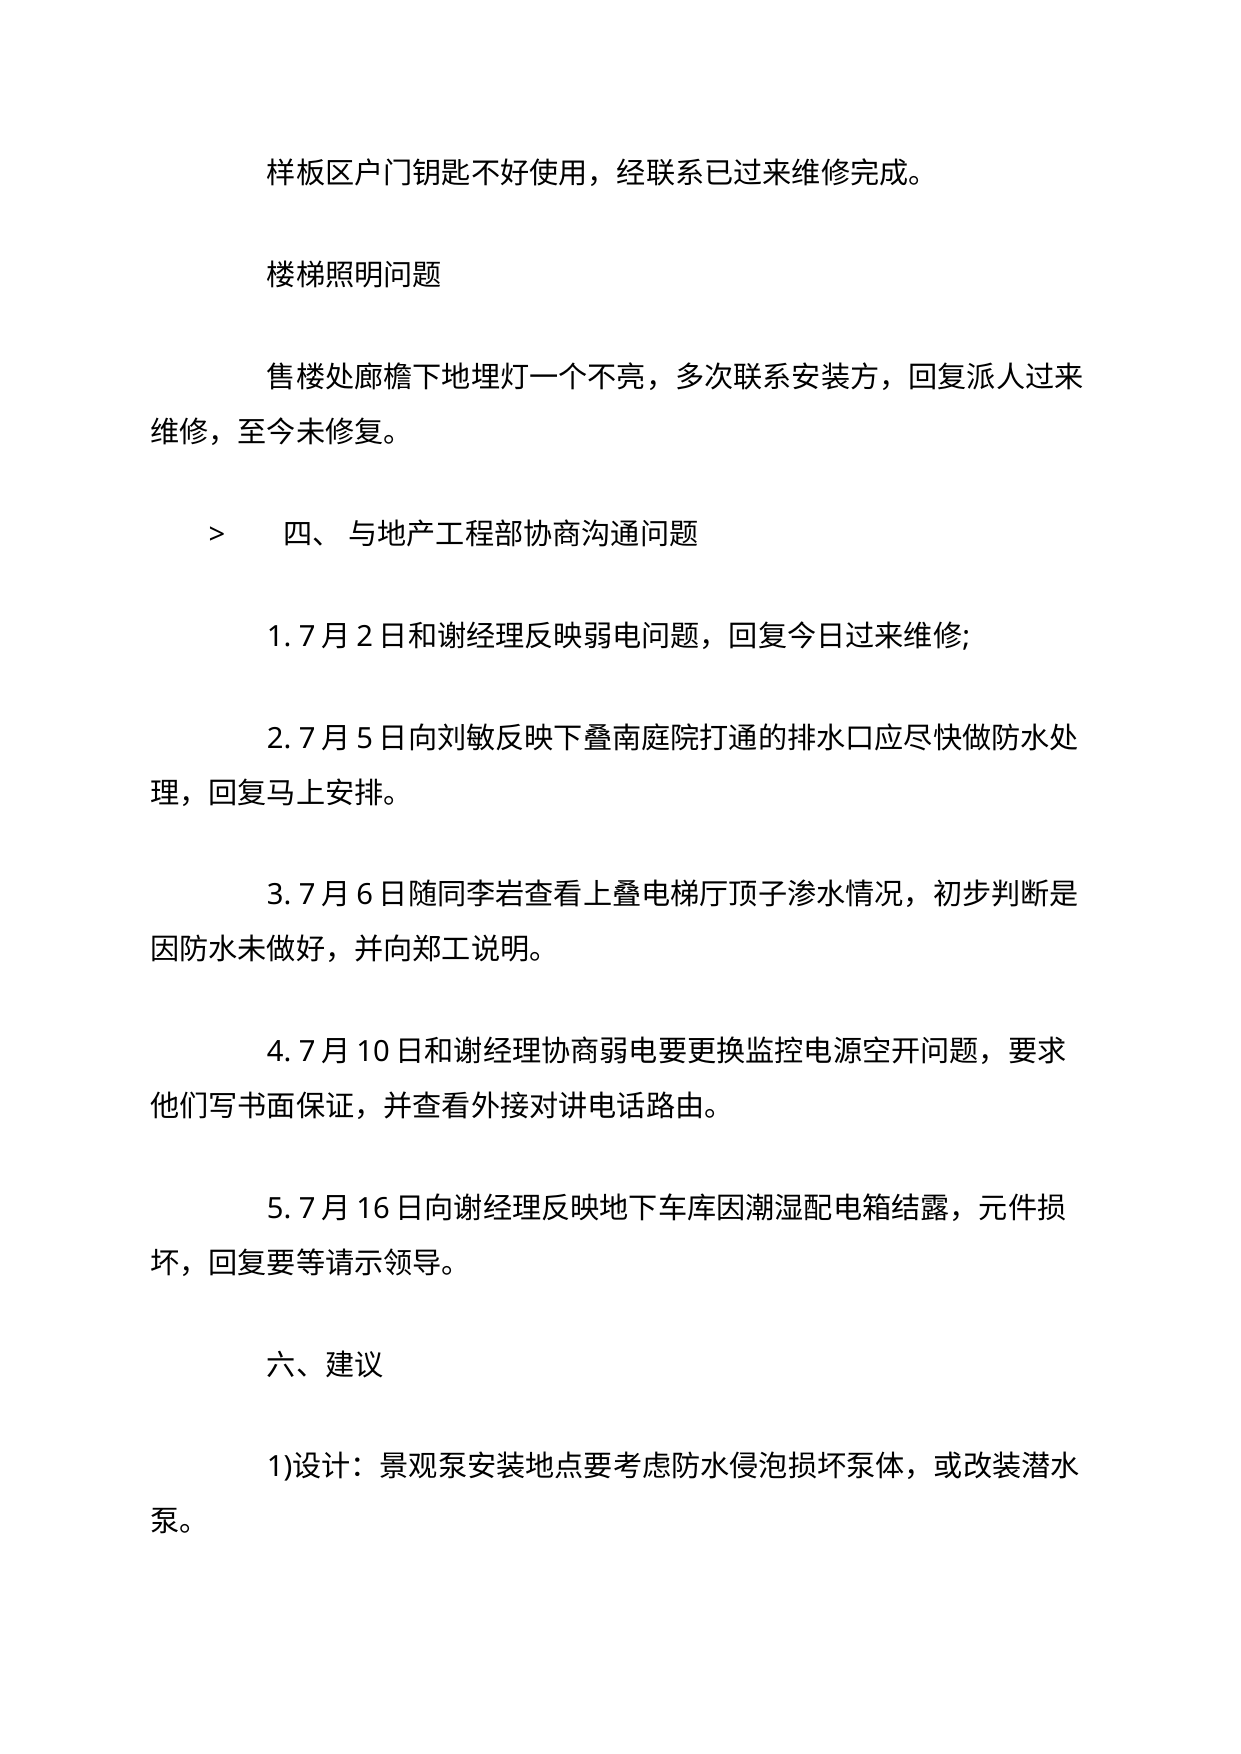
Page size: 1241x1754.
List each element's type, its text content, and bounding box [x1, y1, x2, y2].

text > 四、 与地产工程部协商沟通问题 [150, 510, 1090, 553]
text 售楼处廊檐下地埋灯一个不亮，多次联系安装方，回复派人过来维修，至今未修复。 [150, 353, 1090, 451]
text 1. 7月2日和谢经理反映弱电问题，回复今日过来维修; [150, 612, 1090, 654]
text 2. 7月5日向刘敏反映下叠南庭院打通的排水口应尽快做防水处理，回复马上安排。 [150, 714, 1090, 811]
text 楼梯照明问题 [150, 252, 1090, 294]
text 样板区户门钥匙不好使用，经联系已过来维修完成。 [150, 150, 1090, 192]
text 4. 7月10日和谢经理协商弱电要更换监控电源空开问题，要求他们写书面保证，并查看外接对讲电话路由。 [150, 1028, 1090, 1125]
text 1)设计：景观泵安装地点要考虑防水侵泡损坏泵体，或改装潜水泵。 [150, 1443, 1090, 1540]
text 5. 7月16日向谢经理反映地下车库因潮湿配电箱结露，元件损坏，回复要等请示领导。 [150, 1184, 1090, 1282]
text 六、建议 [150, 1341, 1090, 1383]
text 3. 7月6日随同李岩查看上叠电梯厅顶子渗水情况，初步判断是因防水未做好，并向郑工说明。 [150, 871, 1090, 968]
